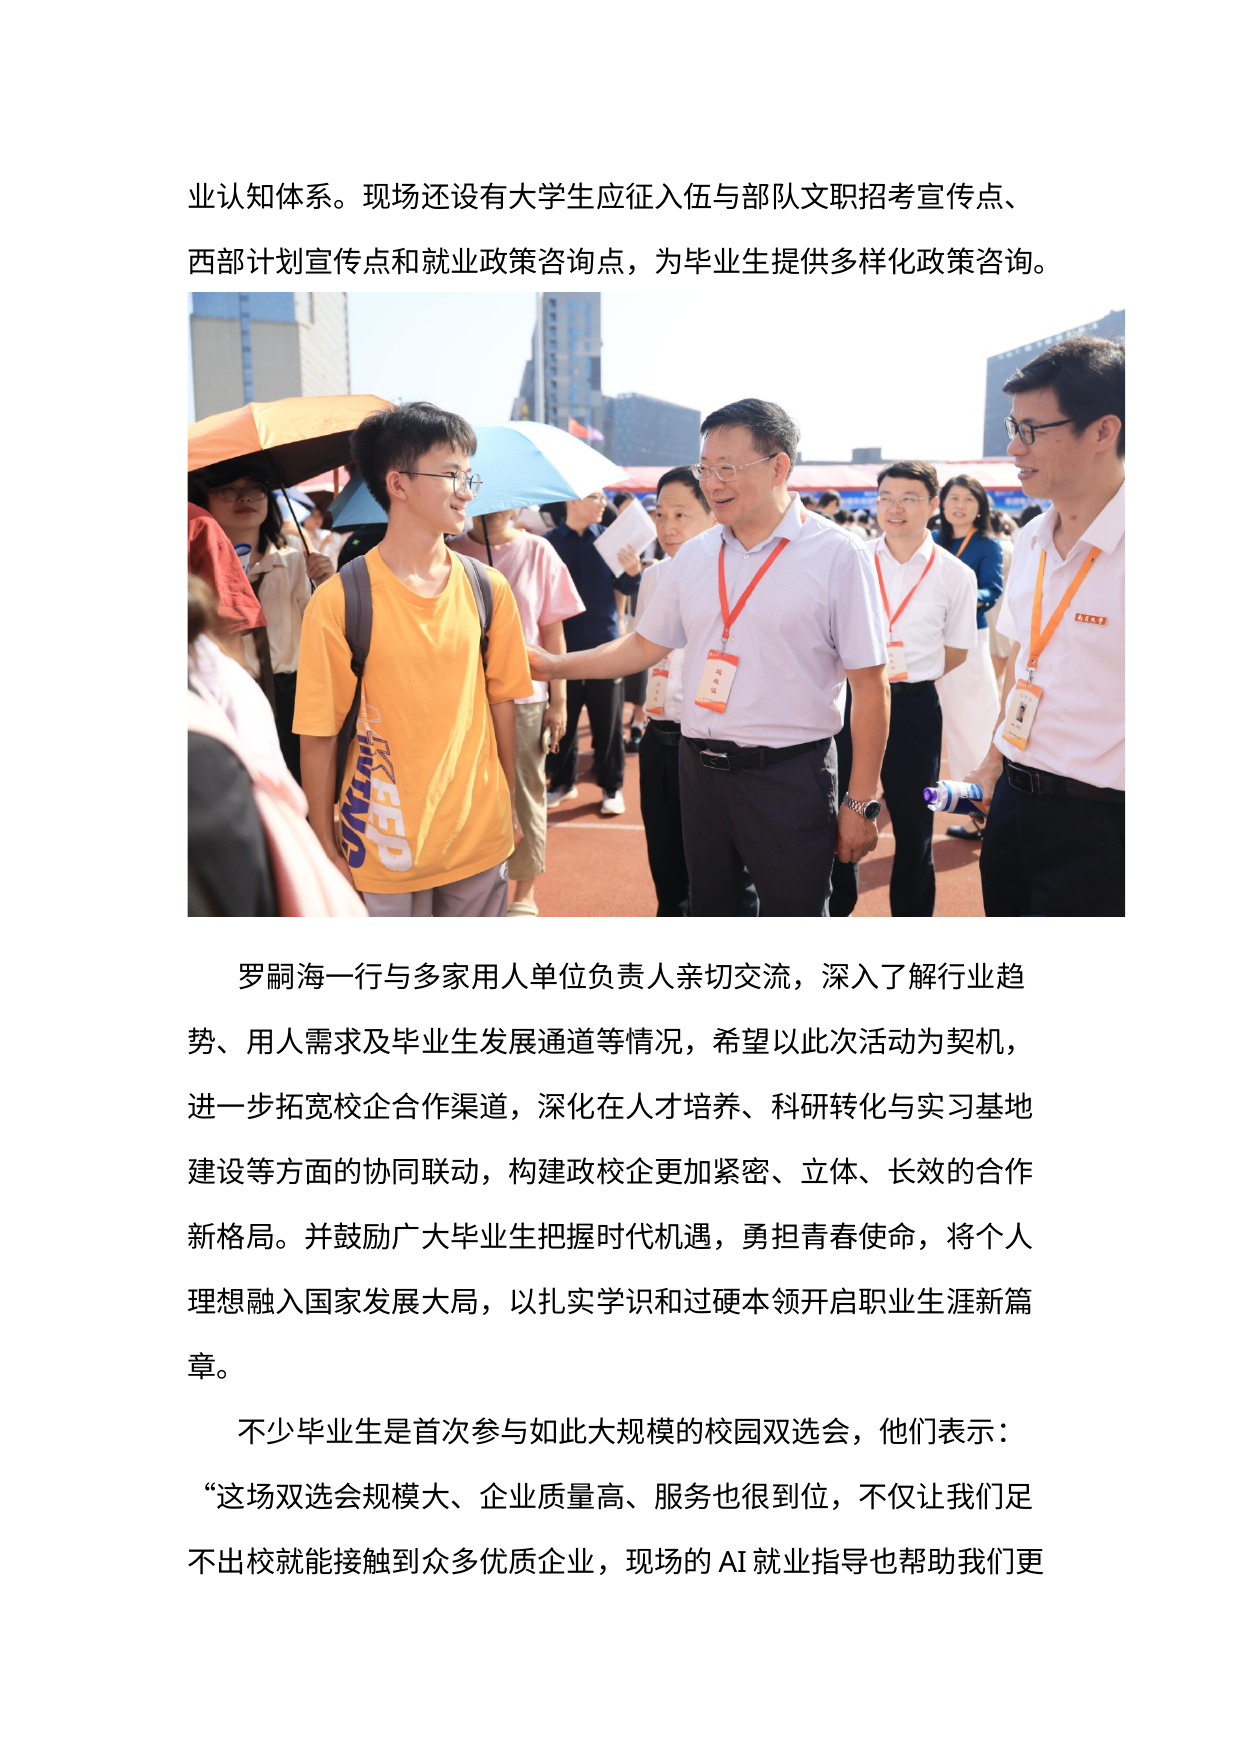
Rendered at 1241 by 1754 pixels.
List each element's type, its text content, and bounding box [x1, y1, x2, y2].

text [187, 1397, 1053, 1592]
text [187, 162, 1053, 292]
picture [187, 292, 1125, 917]
text 罗嗣海一行与多家用人单位负责人亲切交流，深入了解行业趋势、用人需求及毕业生发展通道等情况，希望以此次活动为契机，进一步拓宽校企合作渠道，深化在人才培养、科研转化与实习基地建设等方面的协同联动，构建政校企更加紧密、立体、长效的合作新格局。并鼓励广大毕业生把握时代机遇，勇担青春使命，将个人理想融入国家发展大局，以扎实学识和过硬本领开启职业生涯新篇章。 [187, 942, 1053, 1397]
